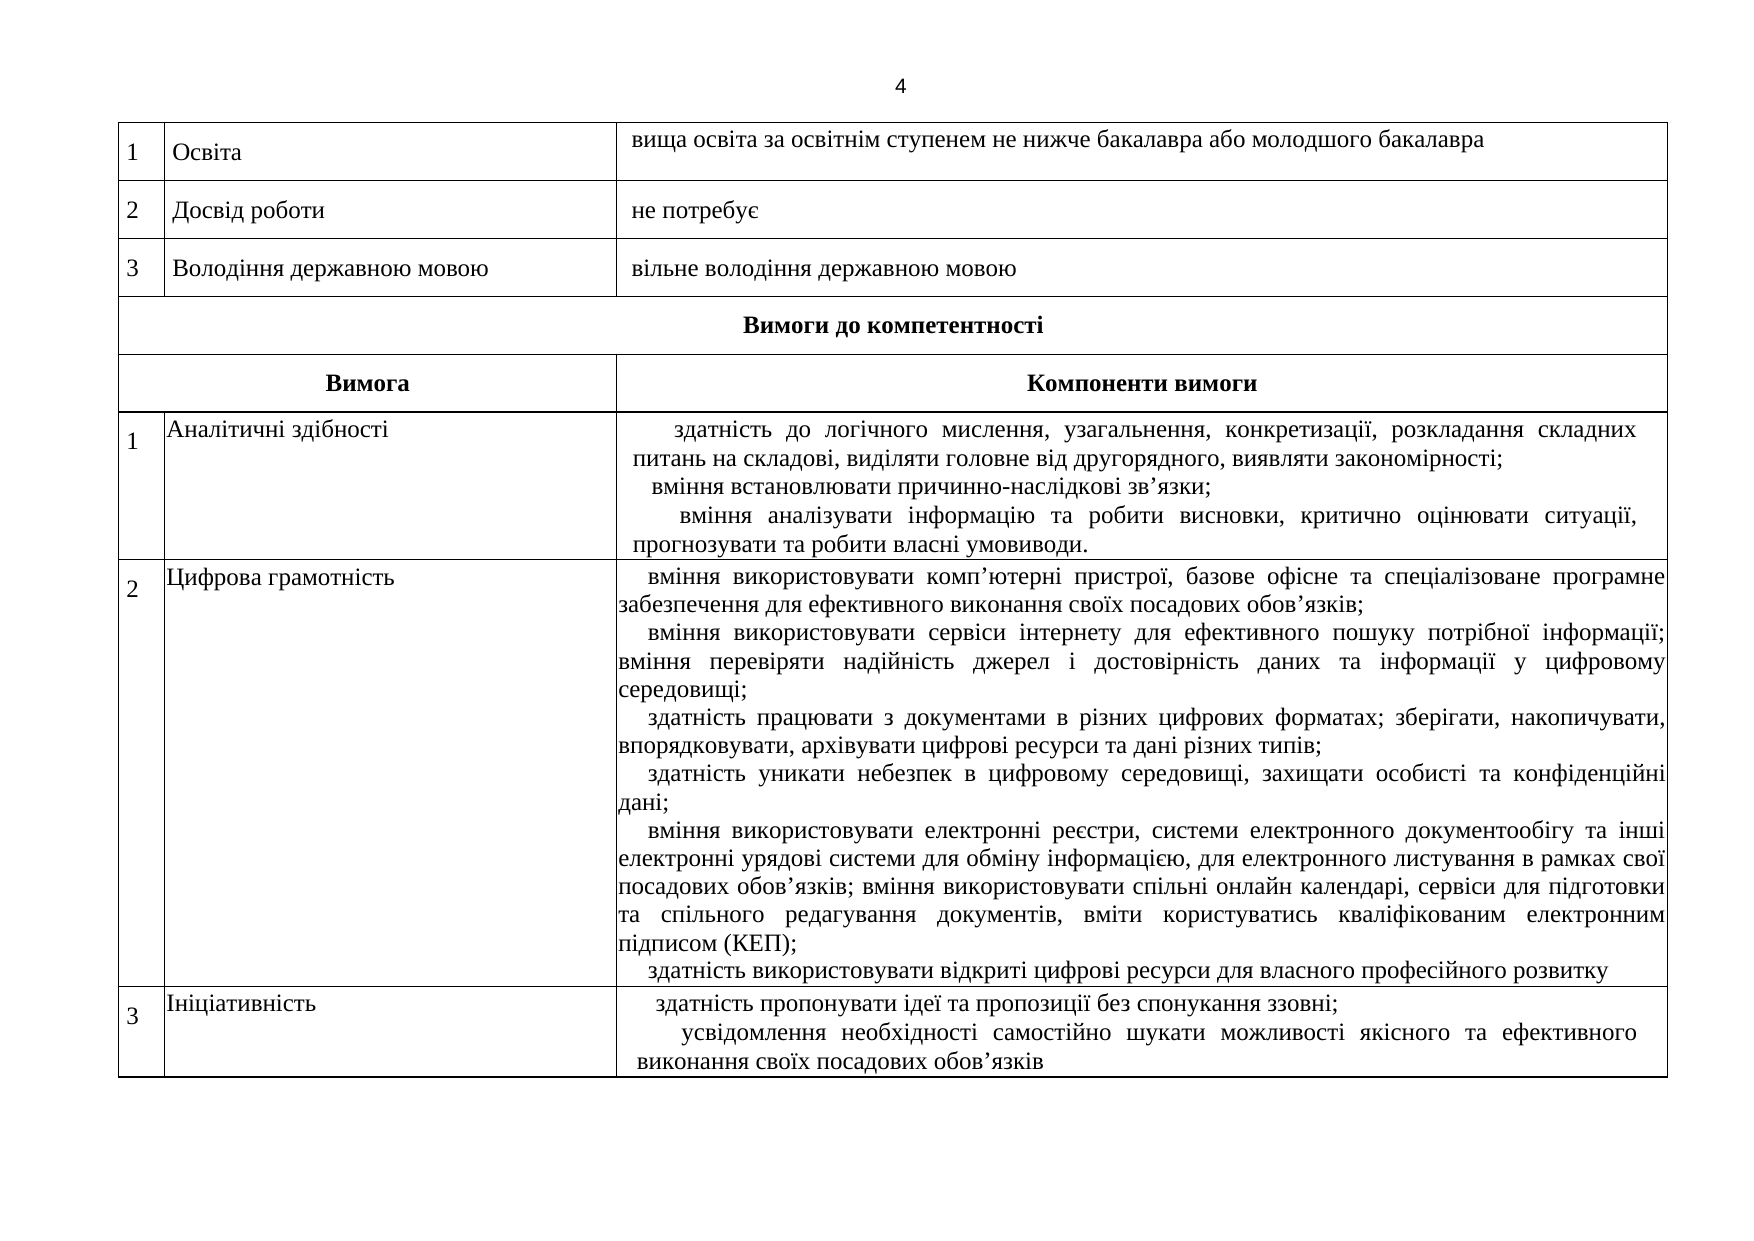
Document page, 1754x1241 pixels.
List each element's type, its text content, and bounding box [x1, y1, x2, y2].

table_cell 1 [119, 413, 164, 559]
table_cell Володіння державною мовою [165, 239, 616, 296]
table_cell вища освіта за освітнім ступенем не нижче бакалавра або молодшого бакалавра [617, 123, 1667, 180]
table_cell Ініціативність [165, 987, 616, 1076]
table_cell Аналітичні здібності [165, 413, 616, 559]
table_cell 2 [119, 560, 164, 986]
table_cell 3 [119, 239, 164, 296]
table_cell 2 [119, 181, 164, 238]
table_cell Освіта [165, 123, 616, 180]
table_cell вільне володіння державною мовою [617, 239, 1667, 296]
table_cell Досвід роботи [165, 181, 616, 238]
table_cell 3 [119, 987, 164, 1076]
table_cell вміння використовувати комп’ютерні пристрої, базове офісне та спеціалізоване програмне забезпечення для ефективного виконання своїх посадових обов’язків; вміння використовувати сервіси інтернету для ефективного пошуку потрібної інформації; вміння перевіряти надійність джерел і достовірність даних та інформації у цифровому середовищі; здатність працювати з документами в різних цифрових форматах; зберігати, накопичувати, впорядковувати, архівувати цифрові ресурси та дані різних типів; здатність уникати небезпек в цифровому середовищі, захищати особисті та конфіденційні дані; вміння використовувати електронні реєстри, системи електронного документообігу та інші електронні урядові системи для обміну інформацією, для електронного листування в рамках свої посадових обов’язків; вміння використовувати спільні онлайн календарі, сервіси для підготовки та спільного редагування документів, вміти користуватись кваліфікованим електронним підписом (КЕП); здатність використовувати відкриті цифрові ресурси для власного професійного розвитку [617, 560, 1667, 986]
table_cell Компоненти вимоги [617, 355, 1667, 411]
table_cell 1 [119, 123, 164, 180]
table_cell здатність пропонувати ідеї та пропозиції без спонукання ззовні; усвідомлення необхідності самостійно шукати можливості якісного та ефективного виконання своїх посадових обов’язків [617, 987, 1667, 1076]
table_cell не потребує [617, 181, 1667, 238]
table_cell здатність до логічного мислення, узагальнення, конкретизації, розкладання складних питань на складові, виділяти головне від другорядного, виявляти закономірності; вміння встановлювати причинно-наслідкові зв’язки; вміння аналізувати інформацію та робити висновки, критично оцінювати ситуації, прогнозувати та робити власні умовиводи. [617, 413, 1667, 559]
table_cell Цифрова грамотність [165, 560, 616, 986]
table_cell Вимога [119, 355, 616, 411]
table_cell Вимоги до компетентності [119, 297, 1667, 353]
